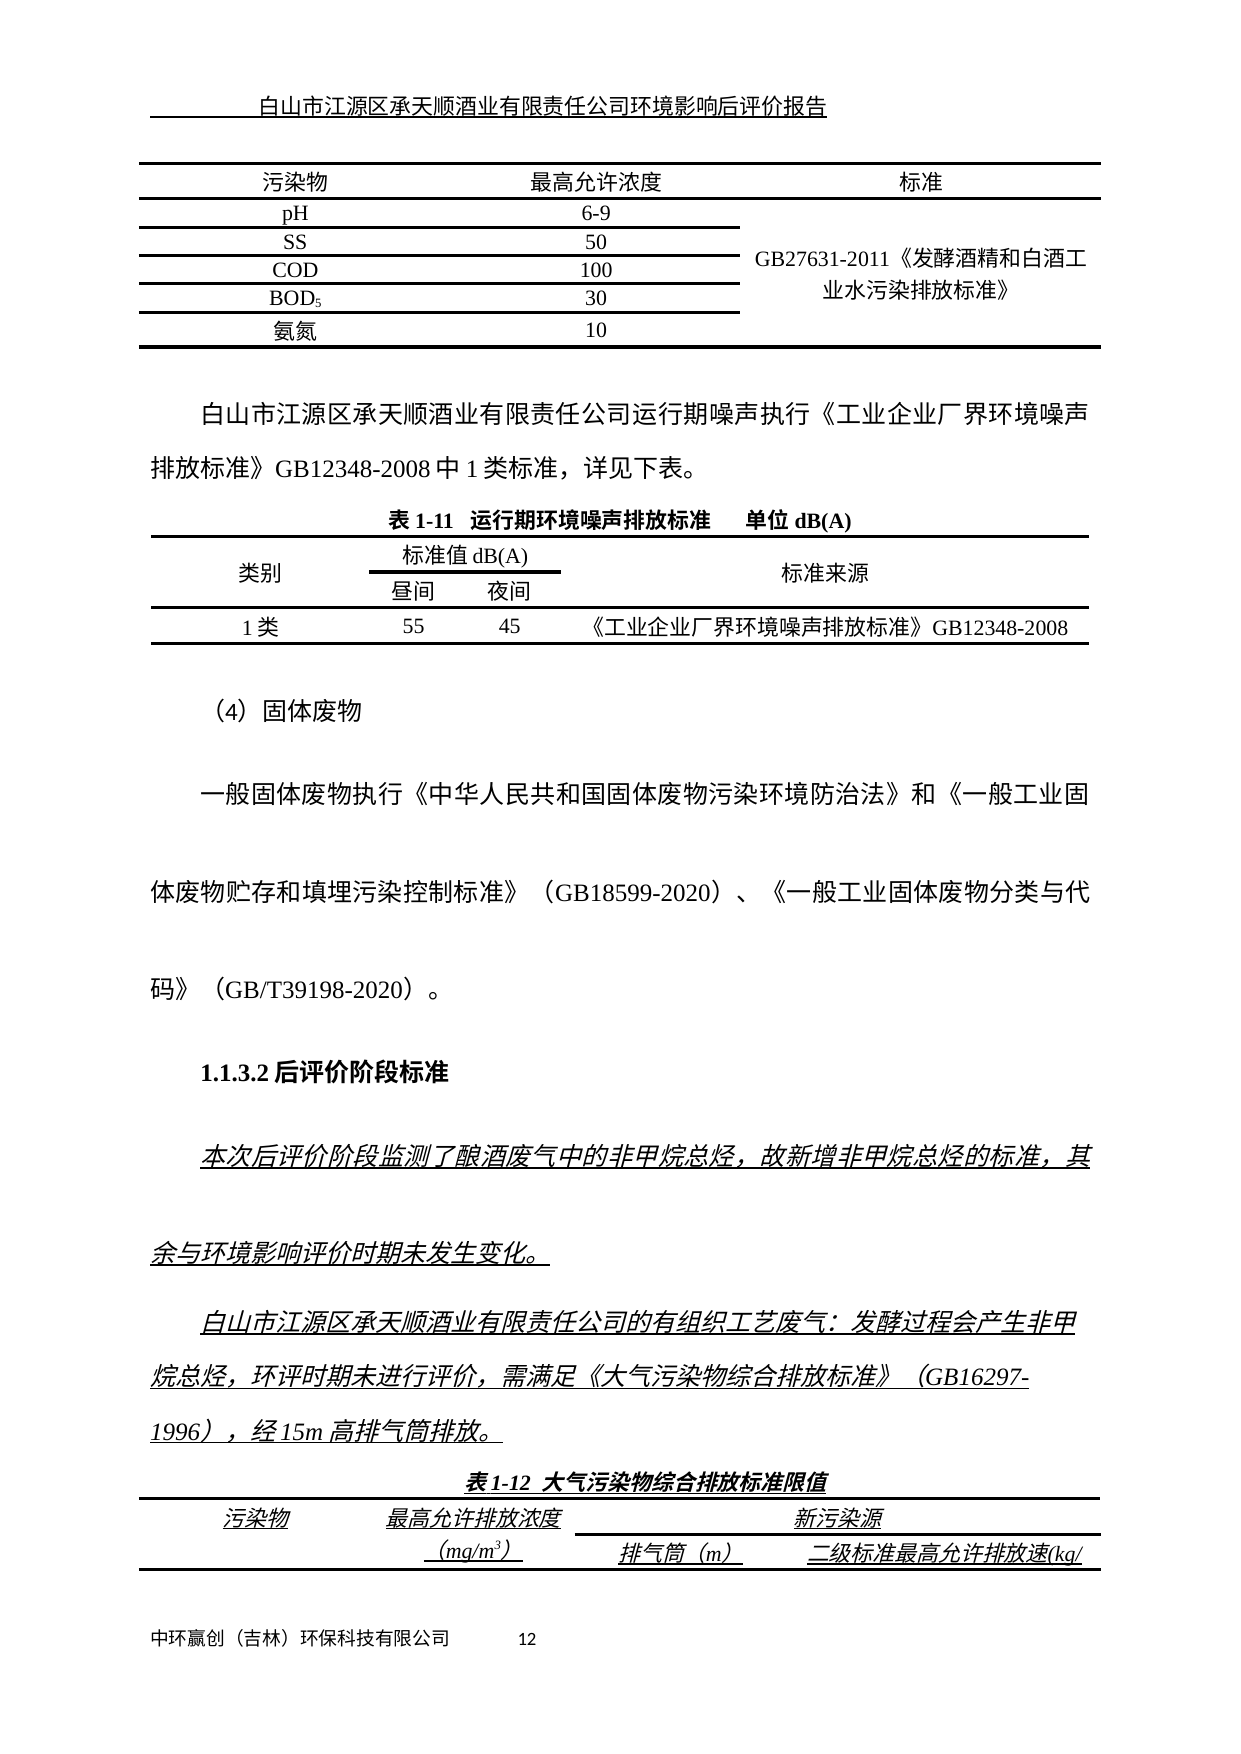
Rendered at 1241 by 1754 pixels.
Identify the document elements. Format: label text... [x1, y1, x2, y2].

text 本次后评价阶段监测了酿酒废气中的非甲烷总烃，故新增非甲烷总烃的标准，其余与环境影响评价时期未发生变化。 [150, 1122, 1090, 1284]
table_header 污染物 [139, 165, 451, 197]
text 白山市江源区承天顺酒业有限责任公司的有组织工艺废气：发酵过程会产生非甲烷总烃，环评时期未进行评价，需满足《大气污染物综合排放标准》（GB16297-1996），经15m高排气筒排放。 [150, 1302, 1090, 1447]
table_cell 排气筒（m） [575, 1536, 787, 1568]
table_cell COD [139, 257, 451, 282]
text 表1-11 运行期环境噪声排放标准 单位 dB(A) [150, 503, 1090, 535]
text 表1-12 大气污染物综合排放标准限值 [150, 1465, 1090, 1497]
table_header 最高允许排放浓度（mg/m3） [372, 1500, 574, 1568]
table_cell 50 [451, 229, 740, 254]
text 一般固体废物执行《中华人民共和国固体废物污染环境防治法》和《一般工业固体废物贮存和填埋污染控制标准》（GB18599-2020）、《一般工业固体废物分类与代码》（GB/T39198-2020）。 [150, 760, 1090, 1020]
table_cell GB27631-2011《发酵酒精和白酒工业水污染排放标准》 [740, 200, 1101, 345]
table_cell 55 [369, 609, 458, 642]
text （4）固体废物 [150, 677, 1090, 742]
table_header 标准来源 [561, 538, 1089, 606]
table_cell 夜间 [458, 574, 561, 606]
table_header 污染物 [139, 1500, 372, 1568]
subtitle 1.1.3.2后评价阶段标准 [150, 1038, 1090, 1103]
table_cell 45 [458, 609, 561, 642]
table_header 最高允许浓度 [451, 165, 740, 197]
table_header 标准 [740, 165, 1101, 197]
table_cell 100 [451, 257, 740, 282]
table_cell 1类 [151, 609, 369, 642]
table_cell BOD5 [139, 285, 451, 311]
table_cell 氨氮 [139, 314, 451, 345]
table_cell 10 [451, 314, 740, 345]
table_header 标准值dB(A) [369, 538, 561, 570]
text 白山市江源区承天顺酒业有限责任公司运行期噪声执行《工业企业厂界环境噪声排放标准》GB12348-2008中1类标准，详见下表。 [150, 394, 1090, 485]
table_cell 昼间 [369, 574, 458, 606]
table_cell 30 [451, 285, 740, 311]
table_cell pH [139, 200, 451, 226]
table_header 新污染源 [575, 1500, 1100, 1533]
table_cell 6-9 [451, 200, 740, 226]
table_cell 二级标准最高允许排放速(kg/h) [787, 1536, 1101, 1568]
table_cell 《工业企业厂界环境噪声排放标准》GB12348-2008 [561, 609, 1089, 642]
table_cell SS [139, 229, 451, 254]
table_header 类别 [151, 538, 369, 606]
